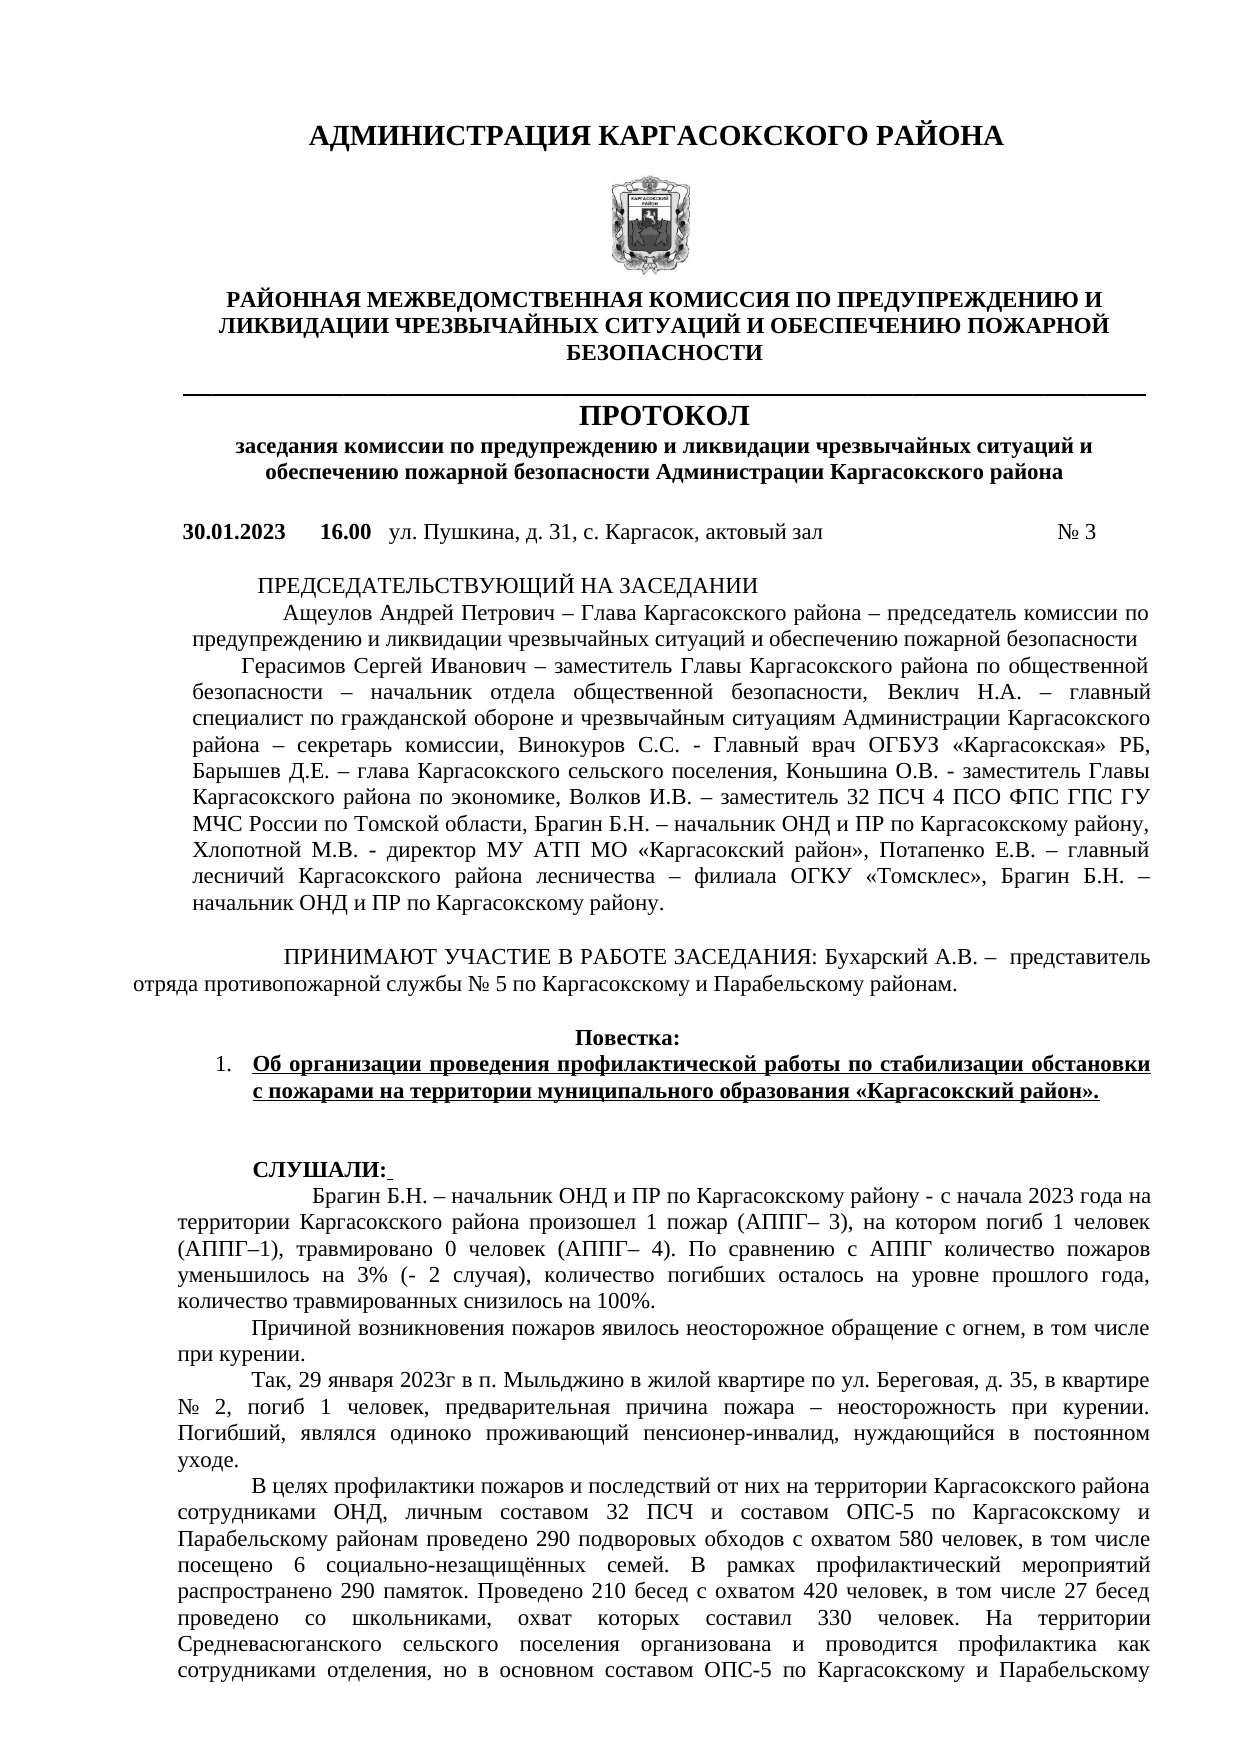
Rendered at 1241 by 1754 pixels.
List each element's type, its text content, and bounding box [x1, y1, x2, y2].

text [177, 1472, 1152, 1683]
text Ащеулов Андрей Петрович – Глава Каргасокского района – председатель комиссии по предупреждению и ликвидации чрезвычайных ситуаций и обеспечению пожарной безопасности [118, 599, 1152, 652]
text Так, 29 января 2023г в п. Мыльджино в жилой квартире по ул. Береговая, д. 35, в квартире № 2, погиб 1 человек, предварительная причина пожара – неосторожность при курении. Погибший, являлся одиноко проживающий пенсионер-инвалид, нуждающийся в постоянном уходе. [177, 1367, 1152, 1472]
text __________________________________________________________________ [177, 365, 1152, 398]
text Причиной возникновения пожаров явилось неосторожное обращение с огнем, в том числе при курении. [177, 1314, 1152, 1367]
list Об организации проведения профилактической работы по стабилизации обстановки с пожарами на территории муниципального образования «Каргасокский район». [215, 1050, 1152, 1103]
text СЛУШАЛИ: [252, 1156, 1152, 1182]
text АДМИНИСТРАЦИЯ КАРГАСОКСКОГО РАЙОНА [177, 118, 1152, 152]
text ПРОТОКОЛ [177, 398, 1152, 432]
text ПРЕДСЕДАТЕЛЬСТВУЮЩИЙ НА ЗАСЕДАНИИ [177, 573, 1152, 599]
text заседания комиссии по предупреждению и ликвидации чрезвычайных ситуаций и обеспечению пожарной безопасности Администрации Каргасокского района [177, 432, 1152, 485]
text Брагин Б.Н. – начальник ОНД и ПР по Каргасокскому району - с начала 2023 года на территории Каргасокского района произошел 1 пожар (АППГ– 3), на котором погиб 1 человек (АППГ–1), травмировано 0 человек (АППГ– 4). По сравнению с АППГ количество пожаров уменьшилось на 3% (- 2 случая), количество погибших осталось на уровне прошлого года, количество травмированных снизилось на 100%. [177, 1182, 1152, 1314]
text 30.01.2023 16.00 ул. Пушкина, д. 31, с. Каргасок, актовый зал № 3 [177, 518, 1152, 544]
text Повестка: [103, 1024, 1152, 1050]
text Герасимов Сергей Иванович – заместитель Главы Каргасокского района по общественной безопасности – начальник отдела общественной безопасности, Веклич Н.А. – главный специалист по гражданской обороне и чрезвычайным ситуациям Администрации Каргасокского района – секретарь комиссии, Винокуров С.С. - Главный врач ОГБУЗ «Каргасокская» РБ, Барышев Д.Е. – глава Каргасокского сельского поселения, Коньшина О.В. - заместитель Главы Каргасокского района по экономике, Волков И.В. – заместитель 32 ПСЧ 4 ПСО ФПС ГПС ГУ МЧС России по Томской области, Брагин Б.Н. – начальник ОНД и ПР по Каргасокскому району, Хлопотной М.В. - директор МУ АТП МО «Каргасокский район», Потапенко Е.В. – главный лесничий Каргасокского района лесничества – филиала ОГКУ «Томсклес», Брагин Б.Н. – начальник ОНД и ПР по Каргасокскому району. [118, 652, 1152, 915]
text ПРИНИМАЮТ УЧАСТИЕ В РАБОТЕ ЗАСЕДАНИЯ: Бухарский А.В. – представитель отряда противопожарной службы № 5 по Каргасокскому и Парабельскому районам. [59, 943, 1152, 996]
text РАЙОННАЯ МЕЖВЕДОМСТВЕННАЯ КОМИССИЯ ПО ПРЕДУПРЕЖДЕНИЮ И ЛИКВИДАЦИИ ЧРЕЗВЫЧАЙНЫХ СИТУАЦИЙ И ОБЕСПЕЧЕНИЮ ПОЖАРНОЙ БЕЗОПАСНОСТИ [177, 286, 1152, 365]
